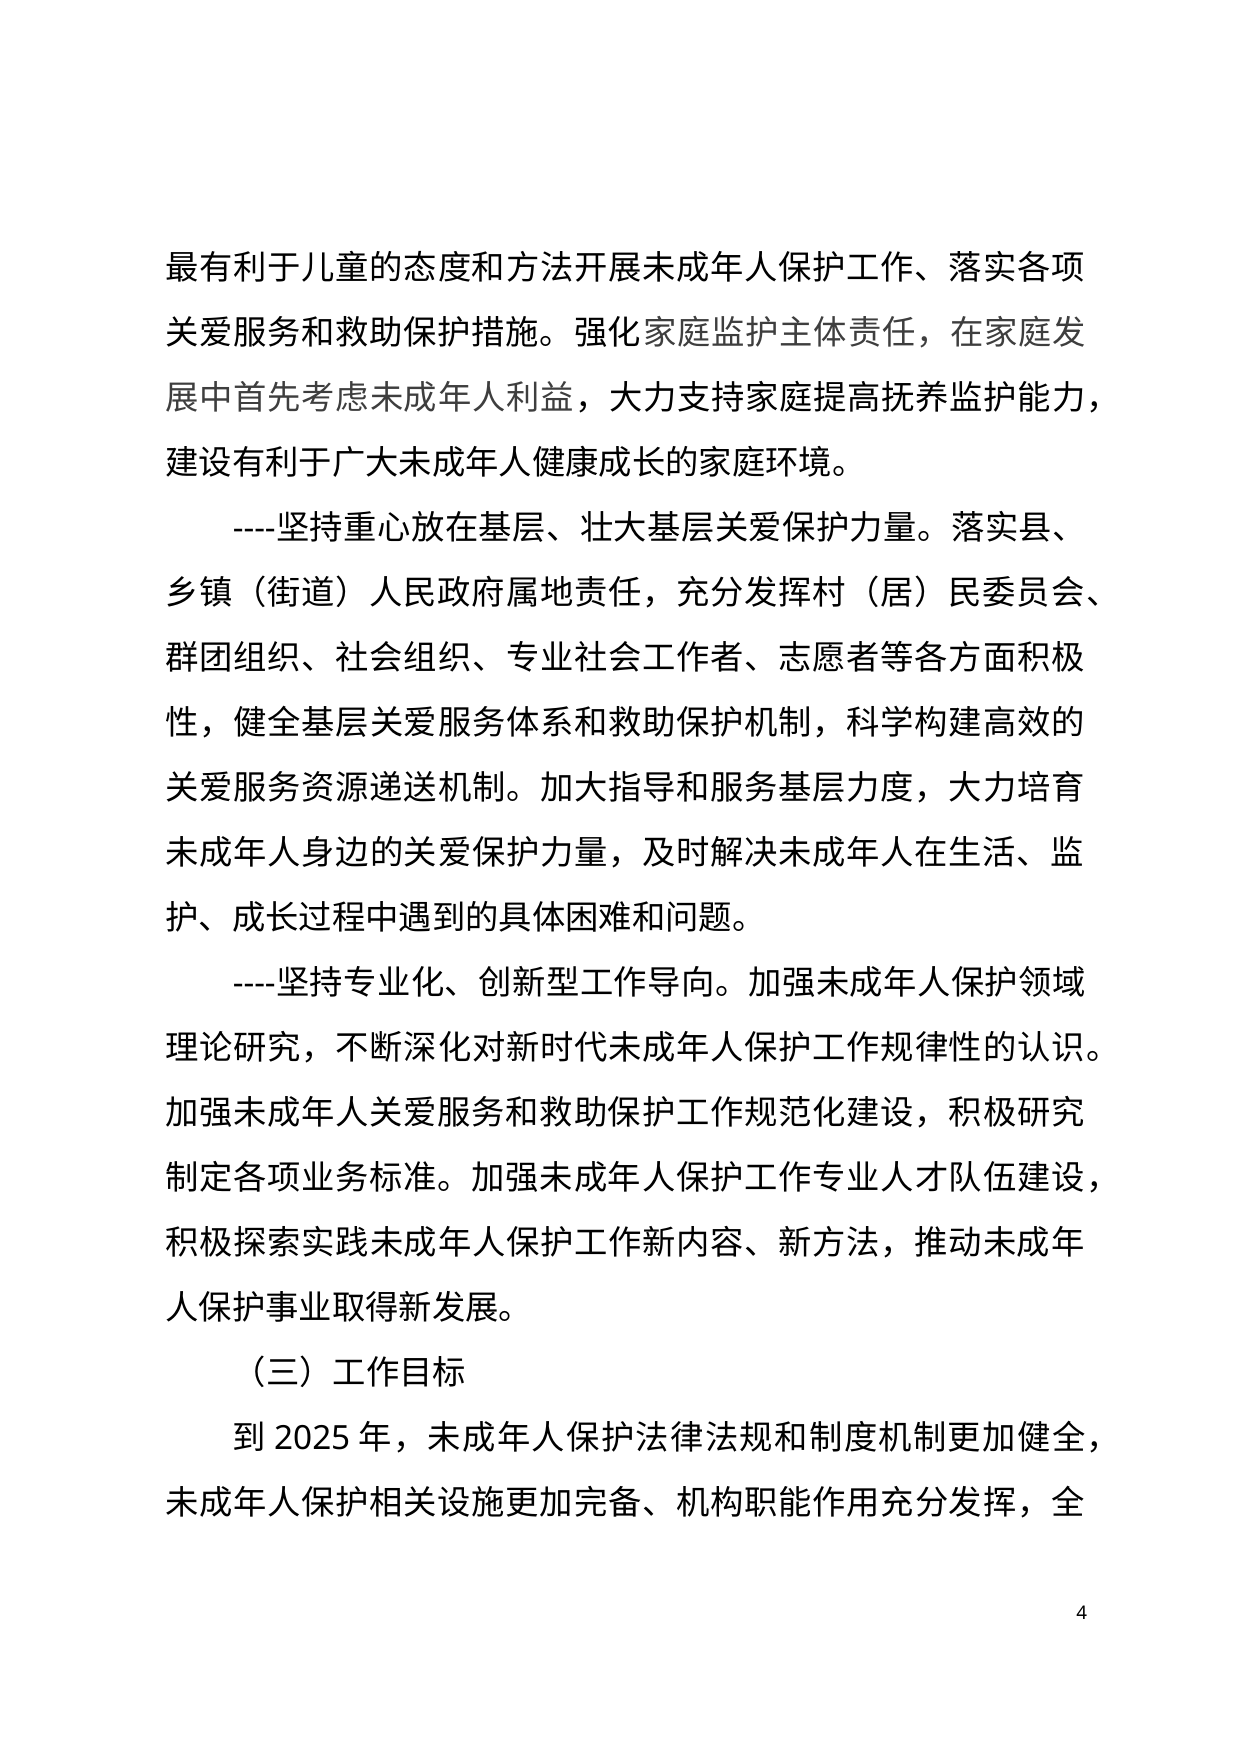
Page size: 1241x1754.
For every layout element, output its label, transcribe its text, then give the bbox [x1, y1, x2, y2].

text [165, 1403, 1087, 1533]
text ----坚持重心放在基层、壮大基层关爱保护力量。落实县、乡镇（街道）人民政府属地责任，充分发挥村（居）民委员会、群团组织、社会组织、专业社会工作者、志愿者等各方面积极性，健全基层关爱服务体系和救助保护机制，科学构建高效的关爱服务资源递送机制。加大指导和服务基层力度，大力培育未成年人身边的关爱保护力量，及时解决未成年人在生活、监护、成长过程中遇到的具体困难和问题。 [165, 493, 1087, 948]
text （三）工作目标 [165, 1338, 1087, 1403]
text ----坚持专业化、创新型工作导向。加强未成年人保护领域理论研究，不断深化对新时代未成年人保护工作规律性的认识。加强未成年人关爱服务和救助保护工作规范化建设，积极研究制定各项业务标准。加强未成年人保护工作专业人才队伍建设，积极探索实践未成年人保护工作新内容、新方法，推动未成年人保护事业取得新发展。 [165, 948, 1087, 1338]
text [165, 233, 1087, 493]
